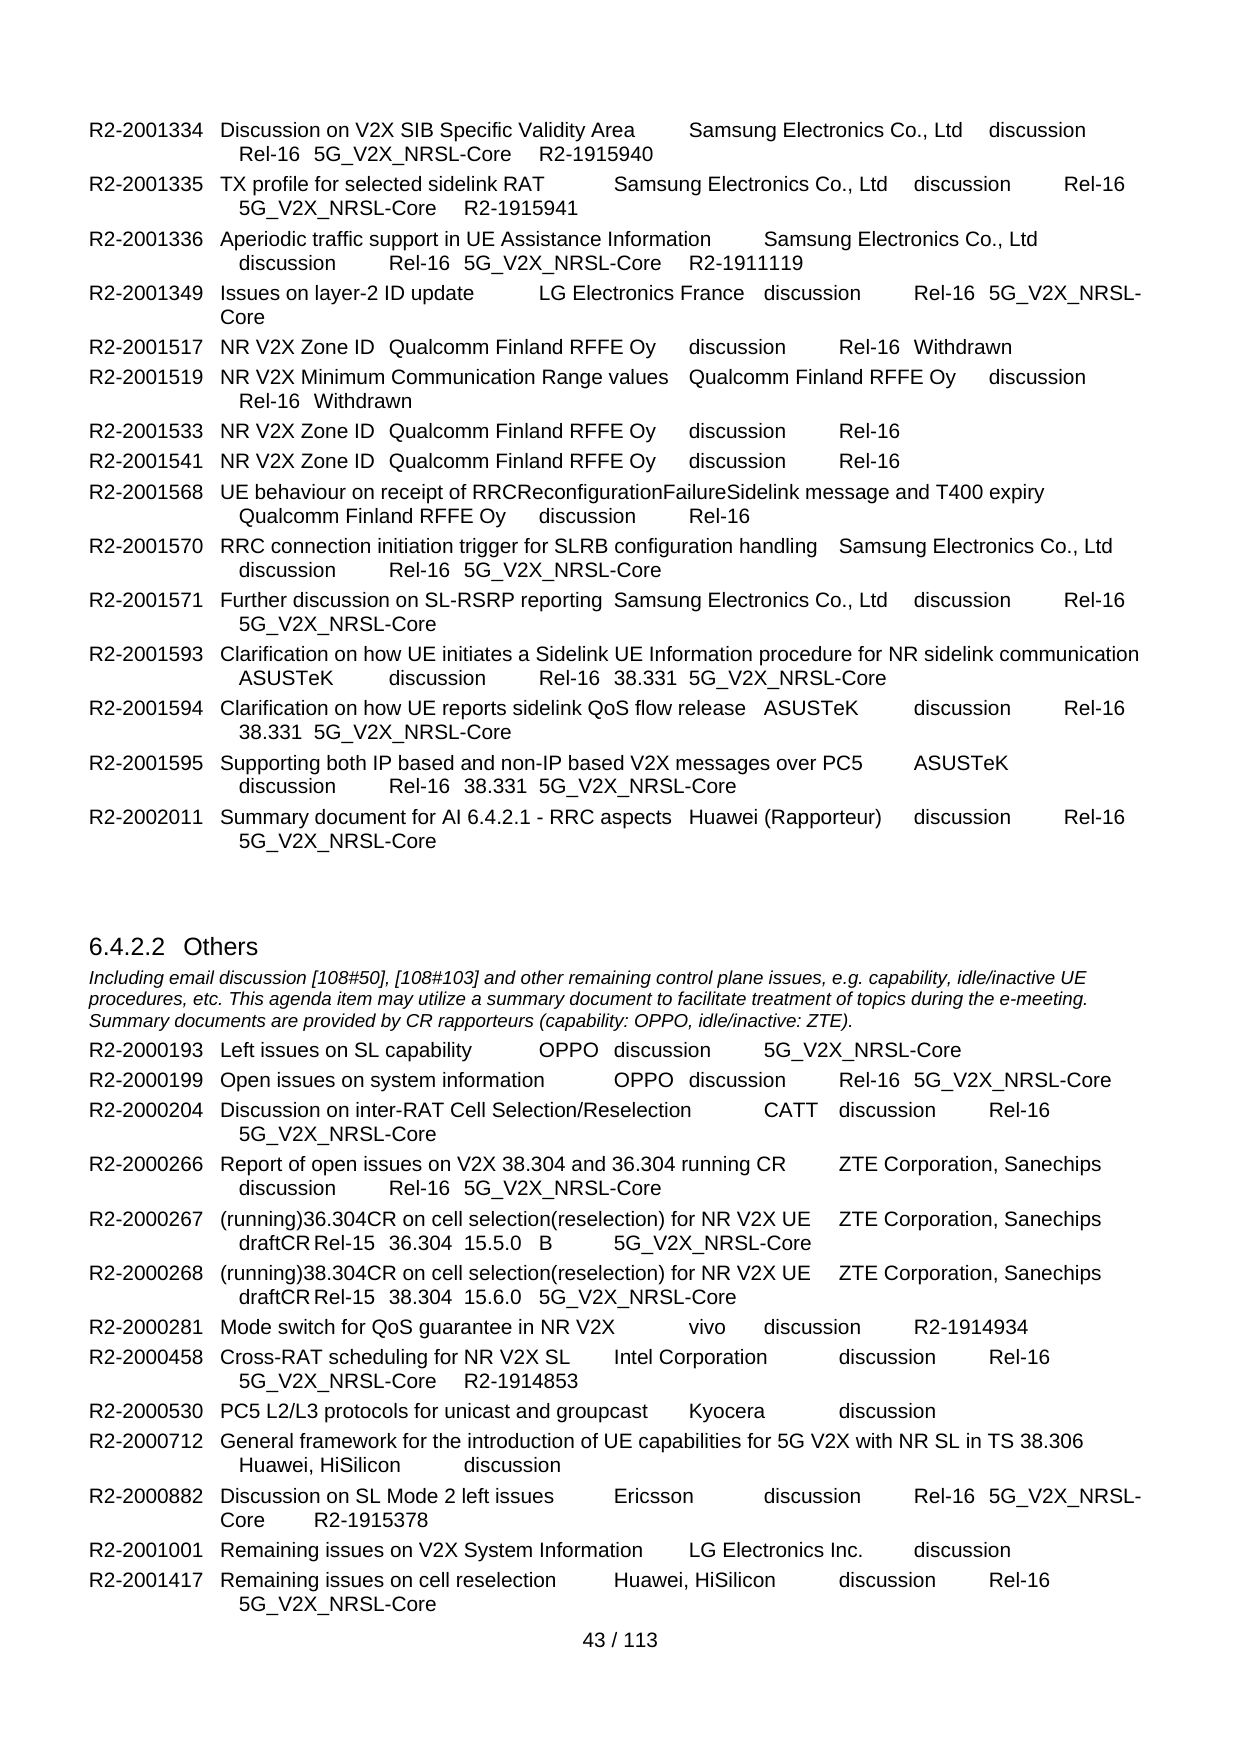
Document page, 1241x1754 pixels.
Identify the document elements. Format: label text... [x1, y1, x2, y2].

title R2-2001533 NR V2X Zone ID Qualcomm Finland RFFE Oy discussion Rel-16 [89, 419, 1152, 443]
title R2-2000193 Left issues on SL capability OPPO discussion 5G_V2X_NRSL-Core [89, 1038, 1152, 1062]
title R2-2001594 Clarification on how UE reports sidelink QoS flow release ASUSTeK discussion Rel-16 38.331 5G_V2X_NRSL-Core [89, 696, 1152, 744]
title R2-2001570 RRC connection initiation trigger for SLRB configuration handling Samsung Electronics Co., Ltd discussion Rel-16 5G_V2X_NRSL-Core [89, 534, 1152, 582]
title R2-2000882 Discussion on SL Mode 2 left issues Ericsson discussion Rel-16 5G_V2X_NRSL-Core R2-1915378 [89, 1483, 1152, 1531]
title R2-2001541 NR V2X Zone ID Qualcomm Finland RFFE Oy discussion Rel-16 [89, 449, 1152, 473]
title R2-2000268 (running)38.304CR on cell selection(reselection) for NR V2X UE ZTE Corporation, Sanechips draftCR Rel-15 38.304 15.6.0 5G_V2X_NRSL-Core [89, 1261, 1152, 1308]
title R2-2000530 PC5 L2/L3 protocols for unicast and groupcast Kyocera discussion [89, 1399, 1152, 1423]
title R2-2001334 Discussion on V2X SIB Specific Validity Area Samsung Electronics Co., Ltd discussion Rel-16 5G_V2X_NRSL-Core R2-1915940 [89, 118, 1152, 166]
title R2-2001595 Supporting both IP based and non-IP based V2X messages over PC5 ASUSTeK discussion Rel-16 38.331 5G_V2X_NRSL-Core [89, 750, 1152, 798]
title R2-2001593 Clarification on how UE initiates a Sidelink UE Information procedure for NR sidelink communication ASUSTeK discussion Rel-16 38.331 5G_V2X_NRSL-Core [89, 642, 1152, 690]
title R2-2000266 Report of open issues on V2X 38.304 and 36.304 running CR ZTE Corporation, Sanechips discussion Rel-16 5G_V2X_NRSL-Core [89, 1152, 1152, 1200]
subtitle 6.4.2.2 Others [89, 932, 1152, 960]
text Including email discussion [108#50], [108#103] and other remaining control plane issues, e.g. capability, idle/inactive UE procedures, etc. This agenda item may utilize a summary document to facilitate treatment of topics during the e-meeting. Summary documents are provided by CR rapporteurs (capability: OPPO, idle/inactive: ZTE). [89, 967, 1152, 1031]
title R2-2001336 Aperiodic traffic support in UE Assistance Information Samsung Electronics Co., Ltd discussion Rel-16 5G_V2X_NRSL-Core R2-1911119 [89, 226, 1152, 274]
title R2-2001571 Further discussion on SL-RSRP reporting Samsung Electronics Co., Ltd discussion Rel-16 5G_V2X_NRSL-Core [89, 588, 1152, 636]
title R2-2000204 Discussion on inter-RAT Cell Selection/Reselection CATT discussion Rel-16 5G_V2X_NRSL-Core [89, 1098, 1152, 1146]
title R2-2001519 NR V2X Minimum Communication Range values Qualcomm Finland RFFE Oy discussion Rel-16 Withdrawn [89, 365, 1152, 413]
title R2-2001568 UE behaviour on receipt of RRCReconfigurationFailureSidelink message and T400 expiry Qualcomm Finland RFFE Oy discussion Rel-16 [89, 479, 1152, 527]
title R2-2000712 General framework for the introduction of UE capabilities for 5G V2X with NR SL in TS 38.306 Huawei, HiSilicon discussion [89, 1429, 1152, 1477]
title R2-2001349 Issues on layer-2 ID update LG Electronics France discussion Rel-16 5G_V2X_NRSL-Core [89, 281, 1152, 328]
title R2-2002011 Summary document for AI 6.4.2.1 - RRC aspects Huawei (Rapporteur) discussion Rel-16 5G_V2X_NRSL-Core [89, 804, 1152, 852]
title R2-2001001 Remaining issues on V2X System Information LG Electronics Inc. discussion [89, 1538, 1152, 1562]
title R2-2000199 Open issues on system information OPPO discussion Rel-16 5G_V2X_NRSL-Core [89, 1068, 1152, 1092]
title R2-2000281 Mode switch for QoS guarantee in NR V2X vivo discussion R2-1914934 [89, 1315, 1152, 1339]
title R2-2000267 (running)36.304CR on cell selection(reselection) for NR V2X UE ZTE Corporation, Sanechips draftCR Rel-15 36.304 15.5.0 B 5G_V2X_NRSL-Core [89, 1206, 1152, 1254]
title R2-2001417 Remaining issues on cell reselection Huawei, HiSilicon discussion Rel-16 5G_V2X_NRSL-Core [89, 1568, 1152, 1616]
title R2-2001335 TX profile for selected sidelink RAT Samsung Electronics Co., Ltd discussion Rel-16 5G_V2X_NRSL-Core R2-1915941 [89, 172, 1152, 220]
title R2-2000458 Cross-RAT scheduling for NR V2X SL Intel Corporation discussion Rel-16 5G_V2X_NRSL-Core R2-1914853 [89, 1345, 1152, 1393]
title R2-2001517 NR V2X Zone ID Qualcomm Finland RFFE Oy discussion Rel-16 Withdrawn [89, 335, 1152, 359]
